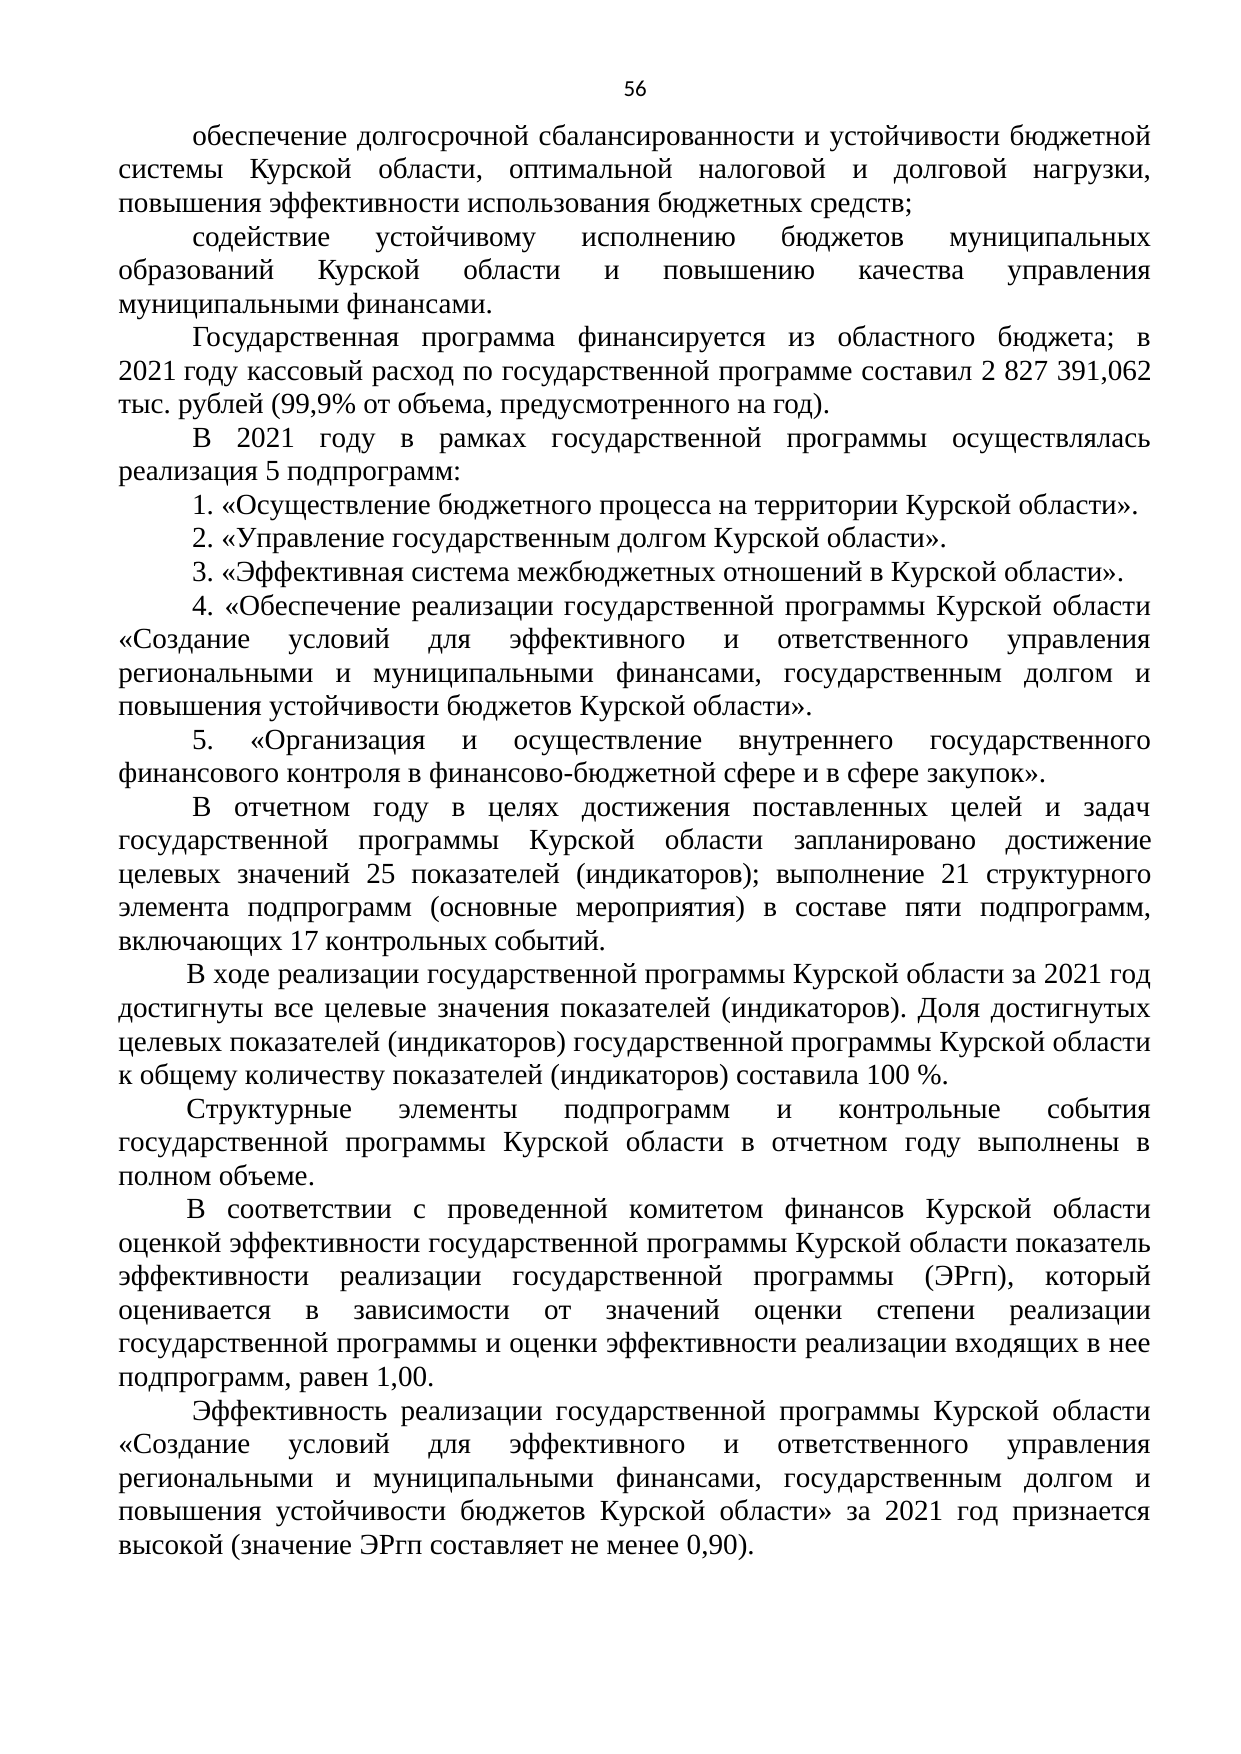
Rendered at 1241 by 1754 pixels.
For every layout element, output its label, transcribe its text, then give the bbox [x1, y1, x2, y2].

text Государственная программа финансируется из областного бюджета; в 2021 году кассовый расход по государственной программе составил 2 827 391,062 тыс. рублей (99,9% от объема, предусмотренного на год). [118, 319, 1152, 420]
text 4. «Обеспечение реализации государственной программы Курской области «Создание условий для эффективного и ответственного управления региональными и муниципальными финансами, государственным долгом и повышения устойчивости бюджетов Курской области». [118, 588, 1152, 722]
text 5. «Организация и осуществление внутреннего государственного финансового контроля в финансово-бюджетной сфере и в сфере закупок». [118, 722, 1152, 789]
text В отчетном году в целях достижения поставленных целей и задач государственной программы Курской области запланировано достижение целевых значений 25 показателей (индикаторов); выполнение 21 структурного элемента подпрограмм (основные мероприятия) в составе пяти подпрограмм, включающих 17 контрольных событий. [118, 789, 1152, 957]
text обеспечение долгосрочной сбалансированности и устойчивости бюджетной системы Курской области, оптимальной налоговой и долговой нагрузки, повышения эффективности использования бюджетных средств; [118, 118, 1152, 219]
text Структурные элементы подпрограмм и контрольные события государственной программы Курской области в отчетном году выполнены в полном объеме. [118, 1091, 1152, 1191]
text В ходе реализации государственной программы Курской области за 2021 год достигнуты все целевые значения показателей (индикаторов). Доля достигнутых целевых показателей (индикаторов) государственной программы Курской области к общему количеству показателей (индикаторов) составила 100 %. [118, 957, 1152, 1091]
text В соответствии с проведенной комитетом финансов Курской области оценкой эффективности государственной программы Курской области показатель эффективности реализации государственной программы (ЭРгп), который оценивается в зависимости от значений оценки степени реализации государственной программы и оценки эффективности реализации входящих в нее подпрограмм, равен 1,00. [118, 1191, 1152, 1393]
text 2. «Управление государственным долгом Курской области». [118, 521, 1152, 554]
text содействие устойчивому исполнению бюджетов муниципальных образований Курской области и повышению качества управления муниципальными финансами. [118, 219, 1152, 319]
text 1. «Осуществление бюджетного процесса на территории Курской области». [118, 487, 1152, 521]
text Эффективность реализации государственной программы Курской области «Создание условий для эффективного и ответственного управления региональными и муниципальными финансами, государственным долгом и повышения устойчивости бюджетов Курской области» за 2021 год признается высокой (значение ЭРгп составляет не менее 0,90). [118, 1393, 1152, 1560]
text В 2021 году в рамках государственной программы осуществлялась реализация 5 подпрограмм: [118, 420, 1152, 487]
text 3. «Эффективная система межбюджетных отношений в Курской области». [118, 554, 1152, 588]
